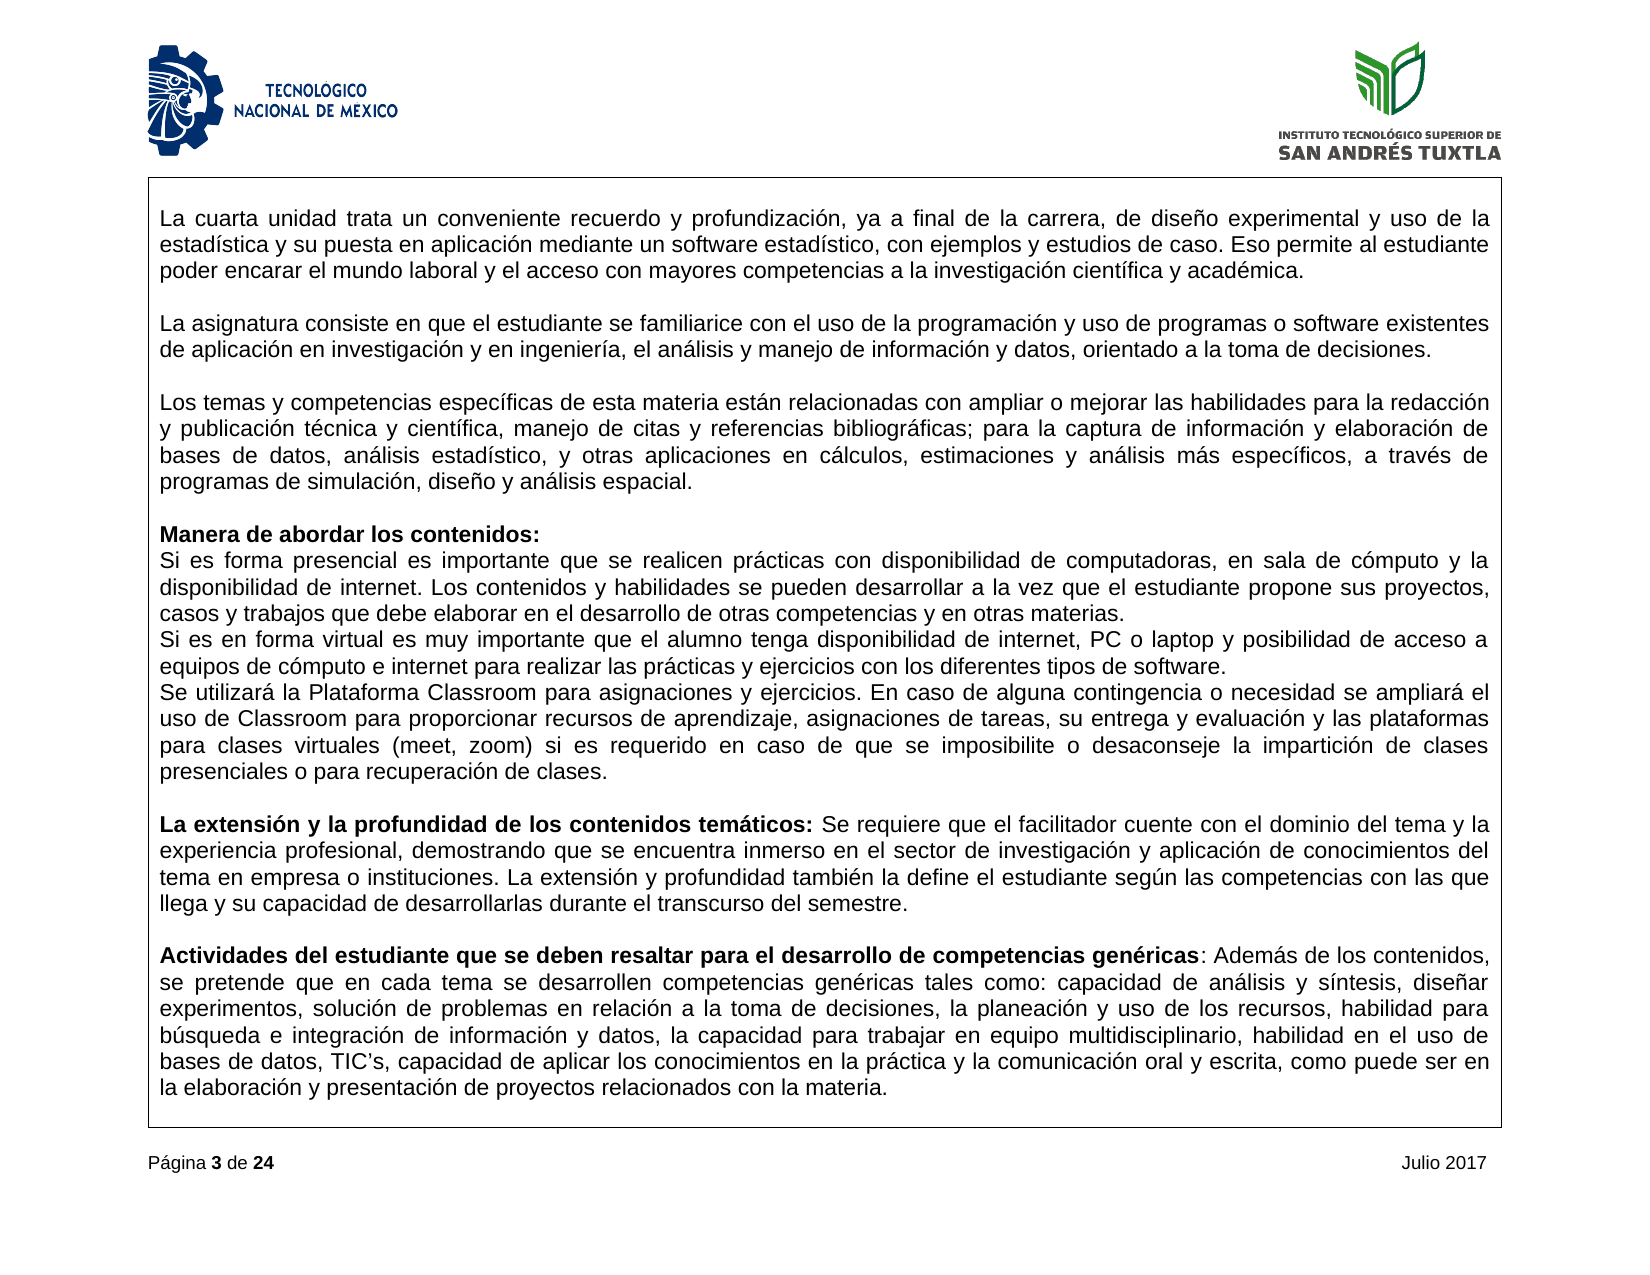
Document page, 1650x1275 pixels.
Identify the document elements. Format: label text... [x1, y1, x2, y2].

picture [138, 41, 407, 160]
picture [1279, 41, 1501, 160]
